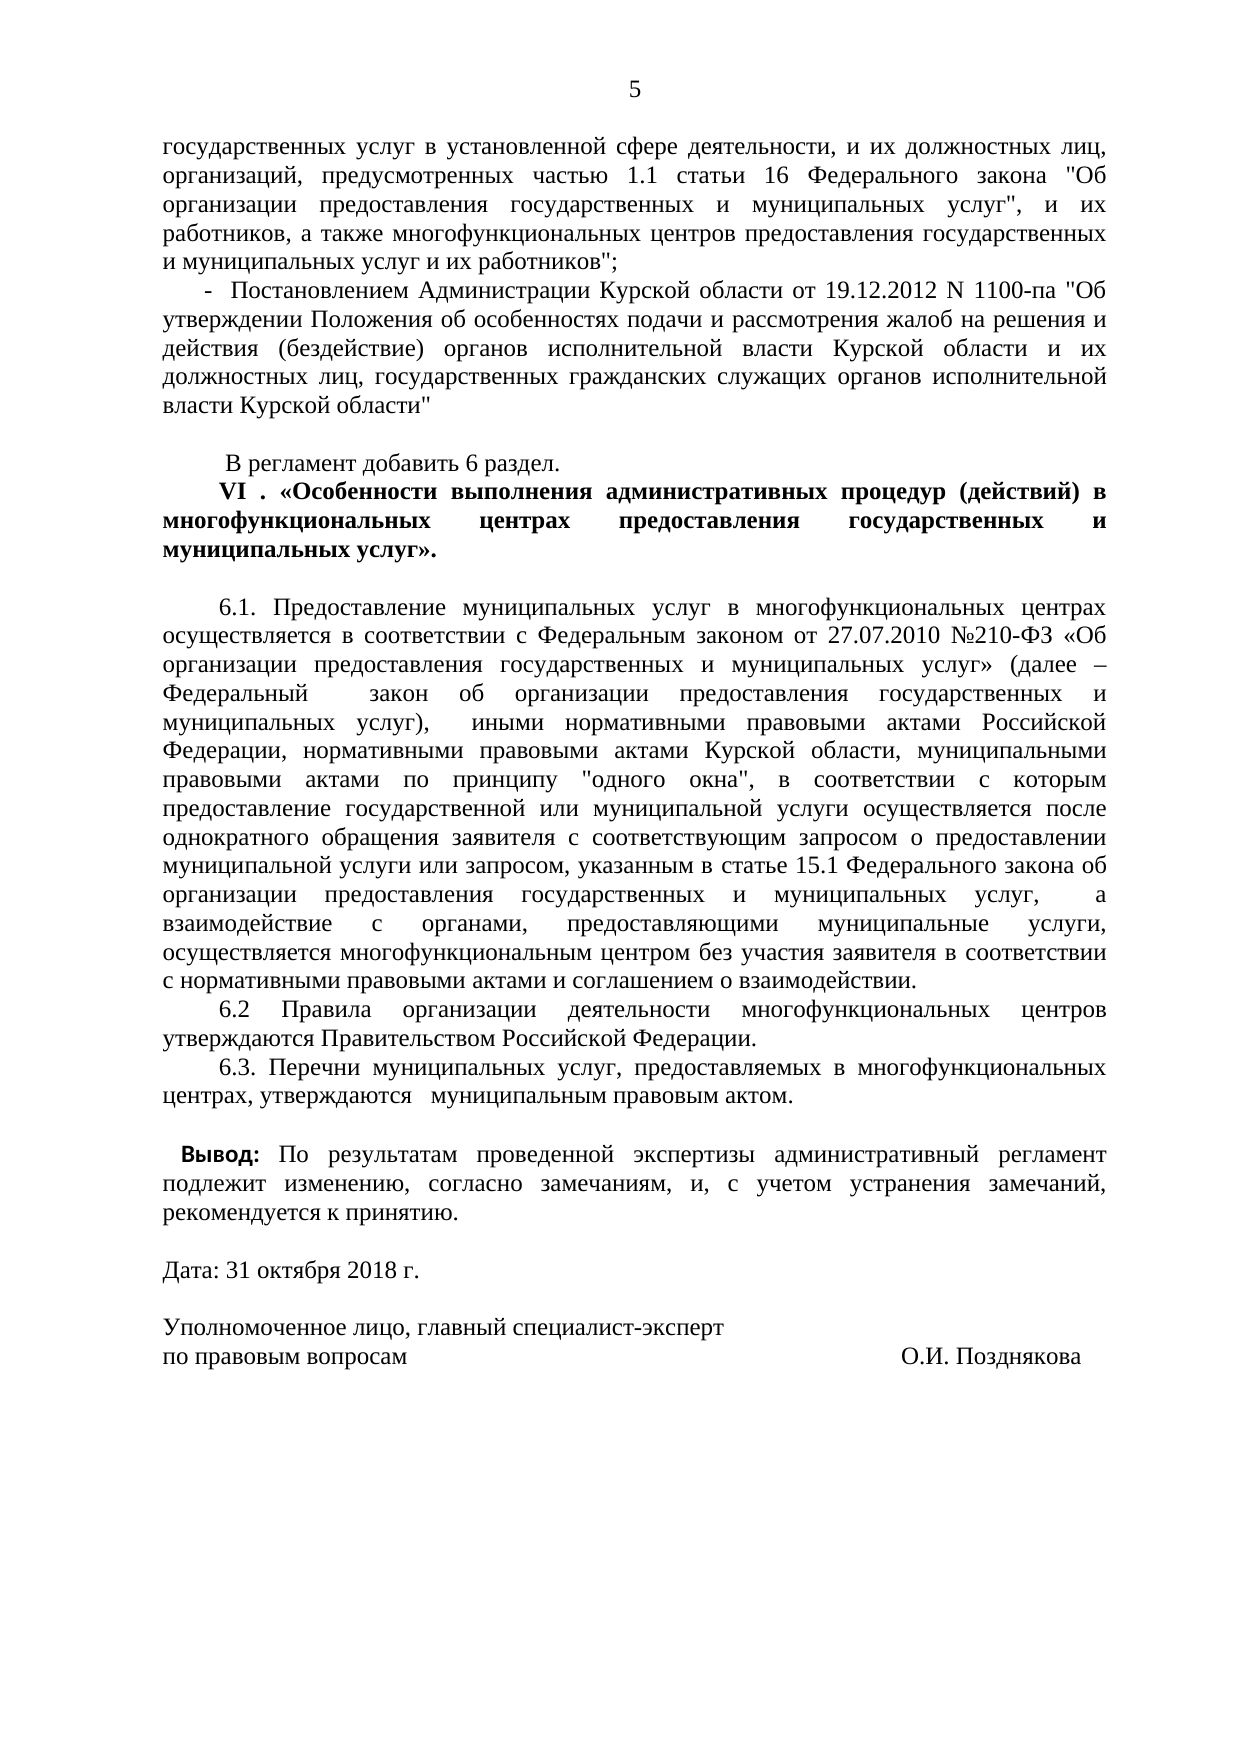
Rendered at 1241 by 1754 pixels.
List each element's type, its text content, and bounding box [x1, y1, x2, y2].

text 6.3. Перечни муниципальных услуг, предоставляемых в многофункциональных центрах, утверждаются муниципальным правовым актом. [162, 1052, 1107, 1109]
text по правовым вопросам О.И. Позднякова [162, 1341, 1107, 1370]
text Уполномоченное лицо, главный специалист-эксперт [162, 1312, 1107, 1341]
text 6.1. Предоставление муниципальных услуг в многофункциональных центрах осуществляется в соответствии с Федеральным законом от 27.07.2010 №210-ФЗ «Об организации предоставления государственных и муниципальных услуг» (далее – Федеральный закон об организации предоставления государственных и муниципальных услуг), иными нормативными правовыми актами Российской Федерации, нормативными правовыми актами Курской области, муниципальными правовыми актами по принципу "одного окна", в соответствии с которым предоставление государственной или муниципальной услуги осуществляется после однократного обращения заявителя с соответствующим запросом о предоставлении муниципальной услуги или запросом, указанным в статье 15.1 Федерального закона об организации предоставления государственных и муниципальных услуг, а взаимодействие с органами, предоставляющими муниципальные услуги, осуществляется многофункциональным центром без участия заявителя в соответствии с нормативными правовыми актами и соглашением о взаимодействии. [162, 592, 1107, 994]
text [162, 131, 1107, 275]
text VI . «Особенности выполнения административных процедур (действий) в многофункциональных центрах предоставления государственных и муниципальных услуг». [162, 476, 1107, 563]
text Вывод: По результатам проведенной экспертизы административный регламент подлежит изменению, согласно замечаниям, и, с учетом устранения замечаний, рекомендуется к принятию. [162, 1138, 1107, 1226]
text Дата: 31 октября 2018 г. [162, 1255, 1107, 1283]
text В регламент добавить 6 раздел. [225, 448, 1107, 476]
text 6.2 Правила организации деятельности многофункциональных центров утверждаются Правительством Российской Федерации. [162, 994, 1107, 1052]
text - Постановлением Администрации Курской области от 19.12.2012 N 1100-па "Об утверждении Положения об особенностях подачи и рассмотрения жалоб на решения и действия (бездействие) органов исполнительной власти Курской области и их должностных лиц, государственных гражданских служащих органов исполнительной власти Курской области" [162, 275, 1107, 419]
